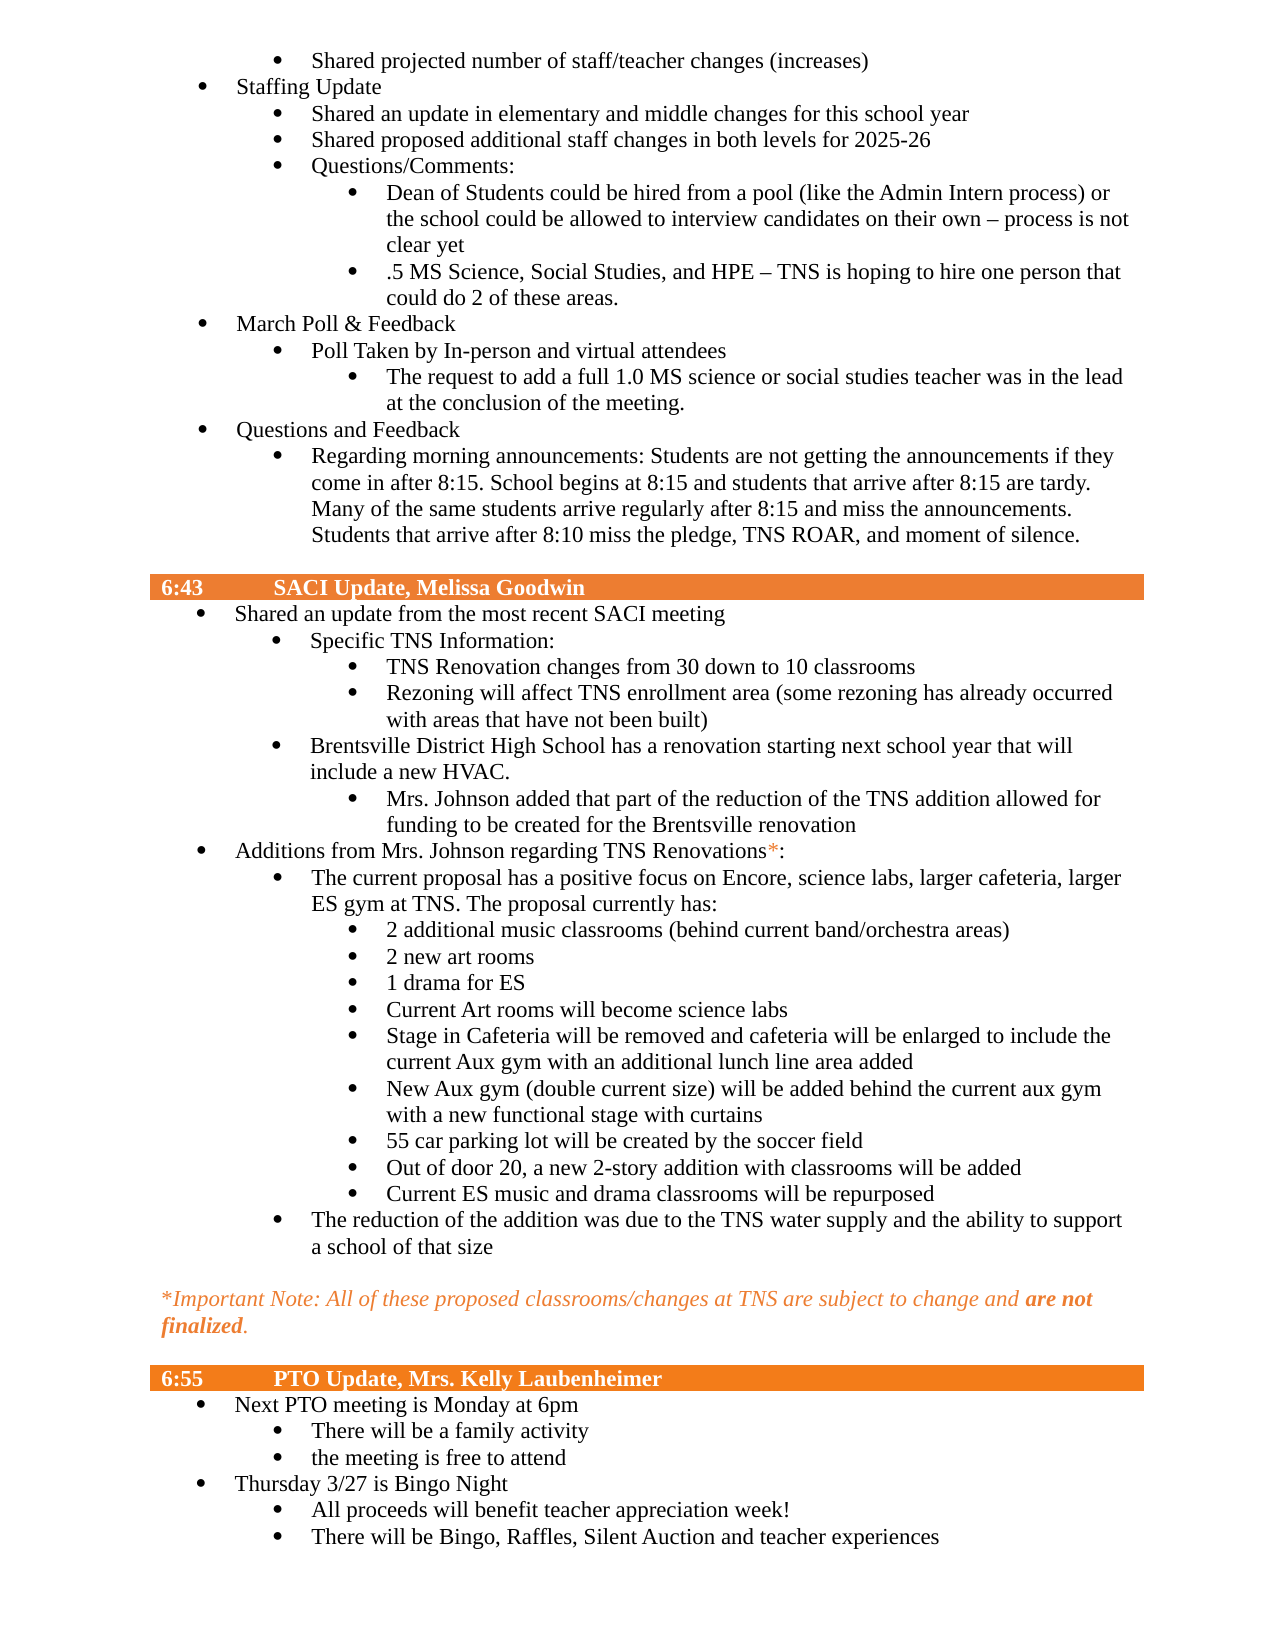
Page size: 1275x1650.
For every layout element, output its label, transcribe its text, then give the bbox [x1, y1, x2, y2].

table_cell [150, 1391, 1144, 1549]
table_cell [150, 47, 1144, 574]
table_cell 6:43 [150, 574, 262, 600]
table_cell Shared an update from the most recent SACI meeting Specific TNS Information: TNS Renovation changes from 30 down to 10 classrooms Rezoning will affect TNS enrollment area (some rezoning has already occurred with areas that have not been built) Brentsville District High School has a renovation starting next school year that will include a new HVAC. Mrs. Johnson added that part of the reduction of the TNS addition allowed for funding to be created for the Brentsville renovation Additions from Mrs. Johnson regarding TNS Renovations*: The current proposal has a positive focus on Encore, science labs, larger cafeteria, larger ES gym at TNS. The proposal currently has: 2 additional music classrooms (behind current band/orchestra areas) 2 new art rooms 1 drama for ES Current Art rooms will become science labs Stage in Cafeteria will be removed and cafeteria will be enlarged to include the current Aux gym with an additional lunch line area added New Aux gym (double current size) will be added behind the current aux gym with a new functional stage with curtains 55 car parking lot will be created by the soccer field Out of door 20, a new 2-story addition with classrooms will be added Current ES music and drama classrooms will be repurposed The reduction of the addition was due to the TNS water supply and the ability to support a school of that size *Important Note: All of these proposed classrooms/changes at TNS are subject to change and are not finalized. [150, 600, 1144, 1364]
table_cell SACI Update, Melissa Goodwin [262, 574, 1144, 600]
table_cell PTO Update, Mrs. Kelly Laubenheimer [262, 1365, 1144, 1391]
table_cell 6:55 [150, 1365, 262, 1391]
